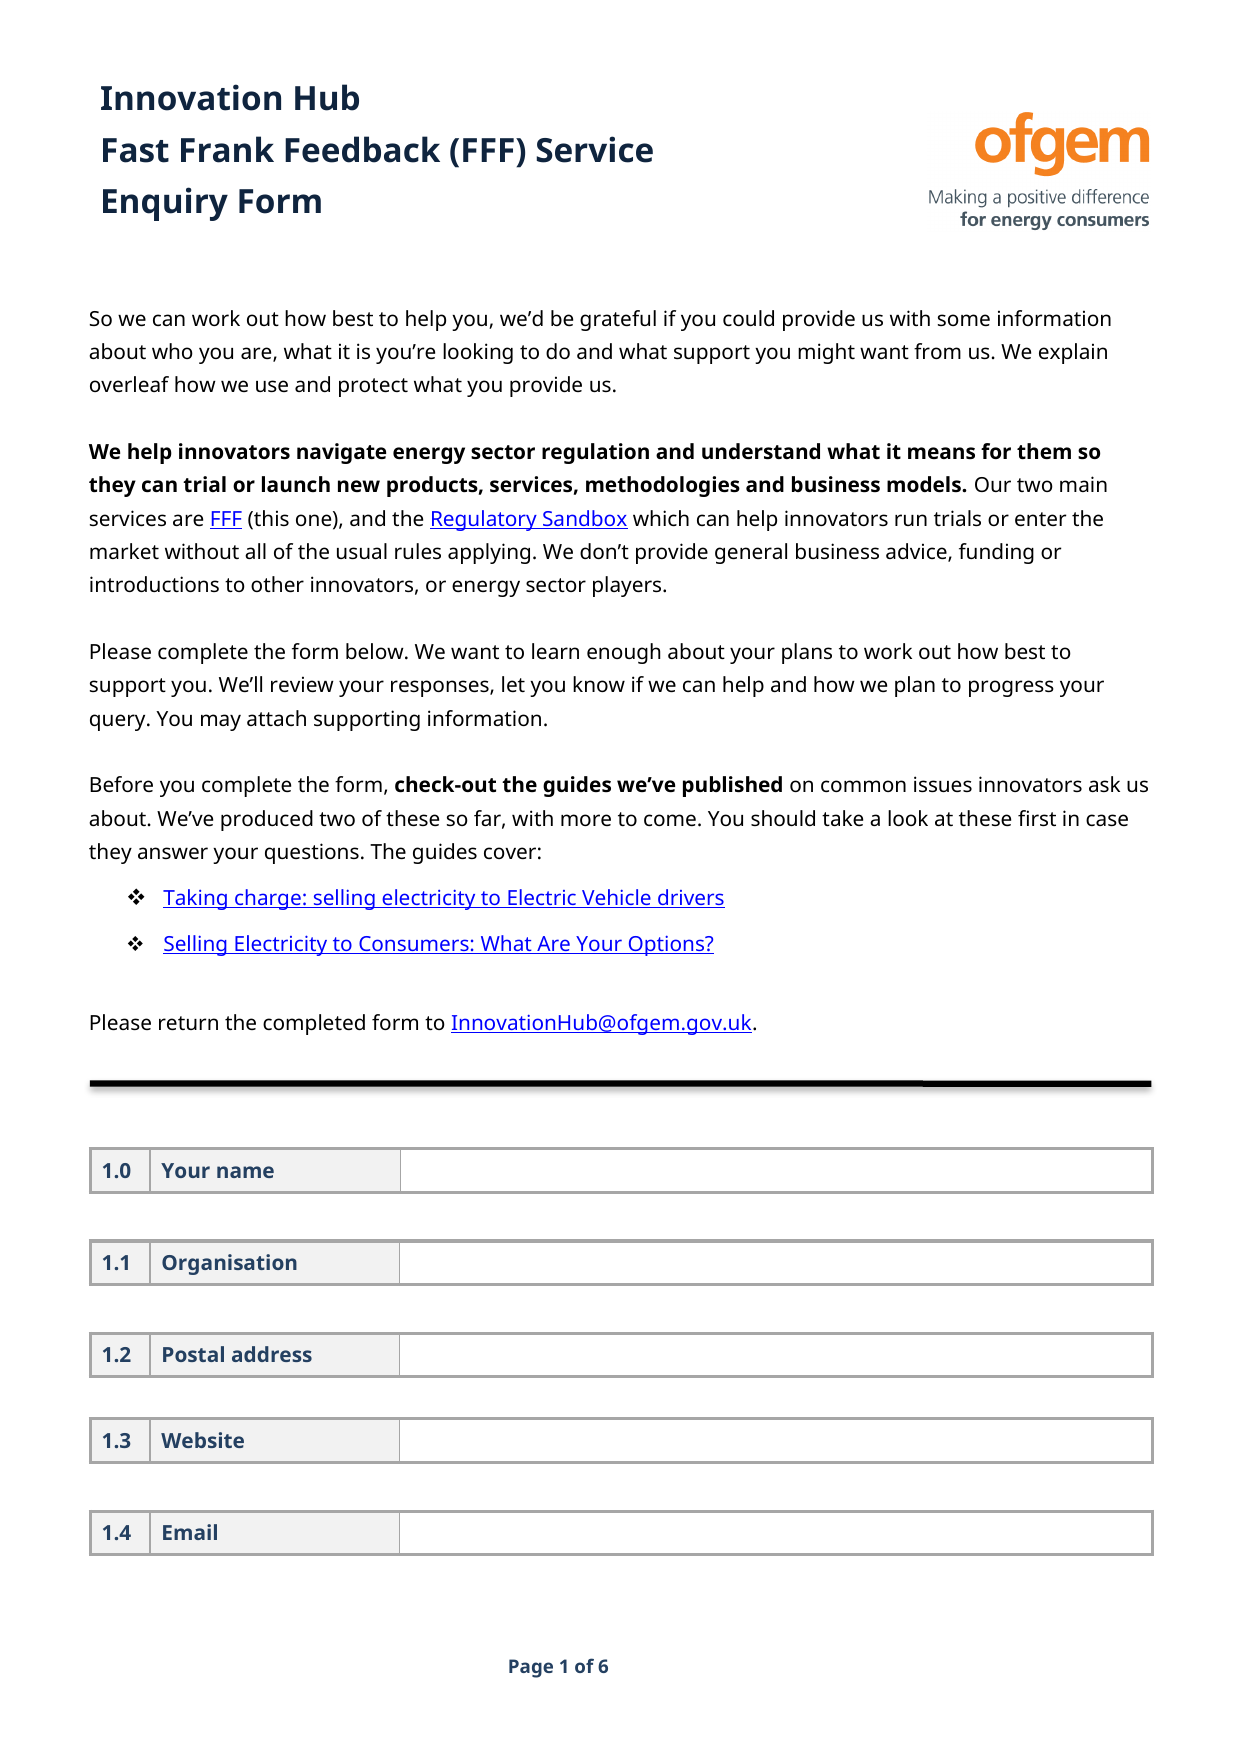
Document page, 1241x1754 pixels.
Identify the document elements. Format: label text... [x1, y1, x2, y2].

list Taking charge: selling electricity to Electric Vehicle drivers [126, 878, 1152, 912]
text We help innovators navigate energy sector regulation and understand what it means for them so they can trial or launch new products, services, methodologies and business models. Our two main services are FFF (this one), and the Regulatory Sandbox which can help innovators run trials or enter the market without all of the usual rules applying. We don’t provide general business advice, funding or introductions to other innovators, or energy sector players. [89, 433, 1152, 599]
table_header [400, 1513, 1151, 1553]
table_header 1.3 [92, 1420, 149, 1461]
text Please return the completed form to InnovationHub@ofgem.gov.uk. [89, 1003, 1152, 1037]
picture [926, 111, 1152, 232]
table_header 1.2 [92, 1335, 149, 1375]
table_header Organisation [151, 1243, 399, 1283]
table_header 1.1 [92, 1243, 149, 1283]
list Selling Electricity to Consumers: What Are Your Options? [126, 924, 1152, 958]
table_header [400, 1243, 1151, 1283]
table_header Email [151, 1513, 399, 1553]
table_header [400, 1335, 1151, 1375]
table_header Postal address [151, 1335, 399, 1375]
table_header [400, 1420, 1151, 1461]
text So we can work out how best to help you, we’d be grateful if you could provide us with some information about who you are, what it is you’re looking to do and what support you might want from us. We explain overleaf how we use and protect what you provide us. [89, 299, 1152, 399]
text Before you complete the form, check-out the guides we’ve published on common issues innovators ask us about. We’ve produced two of these so far, with more to come. You should take a look at these first in case they answer your questions. The guides cover: [89, 766, 1152, 866]
table_header Website [151, 1420, 399, 1461]
table_header [401, 1150, 1151, 1191]
table_header Your name [151, 1150, 400, 1191]
table_header 1.4 [92, 1513, 149, 1553]
text Please complete the form below. We want to learn enough about your plans to work out how best to support you. We’ll review your responses, let you know if we can help and how we plan to progress your query. You may attach supporting information. [89, 633, 1152, 733]
table_header 1.0 [92, 1150, 149, 1191]
